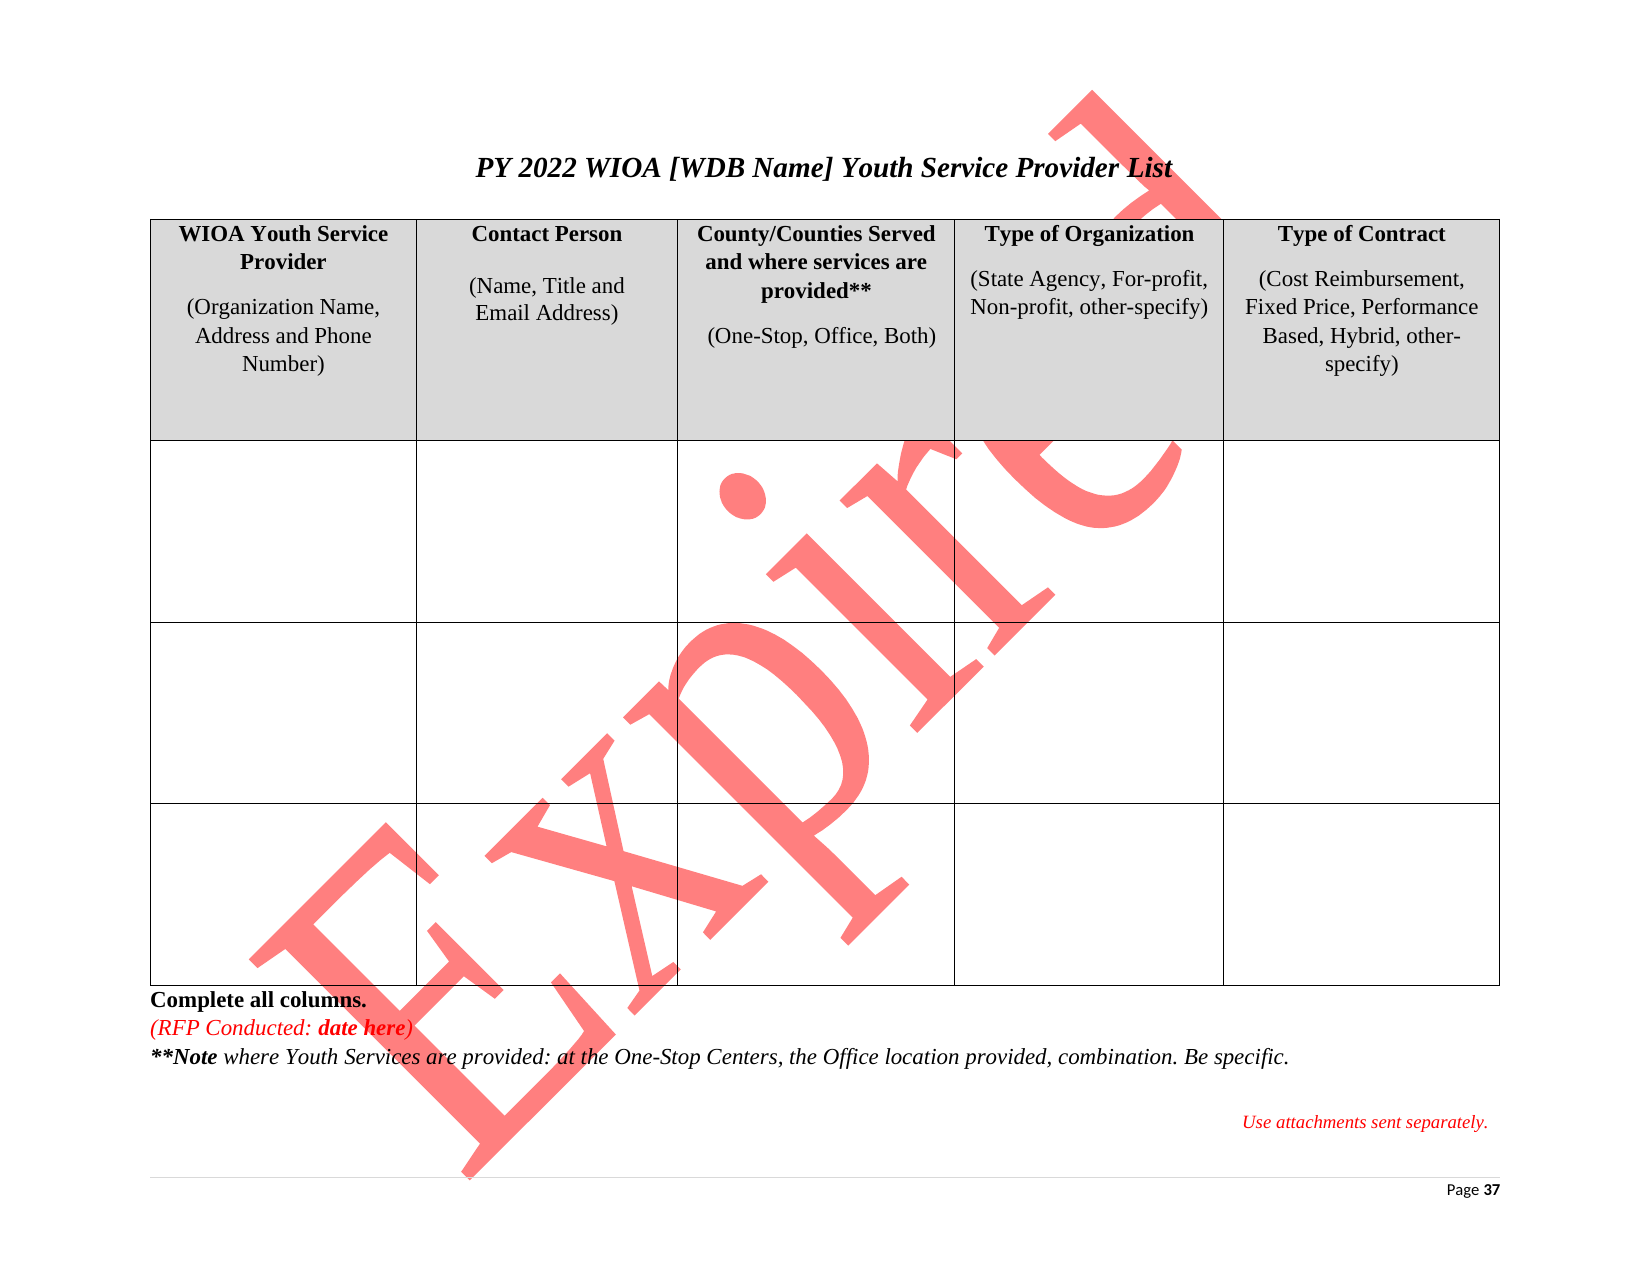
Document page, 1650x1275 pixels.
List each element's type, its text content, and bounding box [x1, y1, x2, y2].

table_cell [678, 441, 954, 622]
table_cell [417, 623, 677, 803]
table_header Type of Organization (State Agency, For-profit, Non-profit, other-specify) [955, 220, 1223, 440]
table_header County/Counties Served and where services are provided** (One-Stop, Office, Both) [678, 220, 954, 440]
subtitle PY 2022 WIOA [WDB Name] Youth Service Provider List [150, 150, 1500, 183]
table_cell [1224, 804, 1499, 985]
table_cell [1224, 623, 1499, 803]
table_cell [678, 623, 954, 803]
text Complete all columns. (RFP Conducted: date here) **Note where Youth Services are provided: at the One-Stop Centers, the Office location provided, combination. Be specific. [150, 986, 1500, 1069]
table_cell [417, 441, 677, 622]
text Use attachments sent separately. [1200, 1088, 1500, 1133]
table_cell [678, 804, 954, 985]
table_cell [151, 441, 416, 622]
table_cell [955, 804, 1223, 985]
table_header WIOA Youth Service Provider (Organization Name, Address and Phone Number) [151, 220, 416, 440]
table_header Type of Contract (Cost Reimbursement, Fixed Price, Performance Based, Hybrid, other-specify) [1224, 220, 1499, 440]
table_cell [1224, 441, 1499, 622]
table_cell [955, 623, 1223, 803]
table_header Contact Person (Name, Title and Email Address) [417, 220, 677, 440]
table_cell [955, 441, 1223, 622]
table_cell [417, 804, 677, 985]
table_cell [151, 623, 416, 803]
table_cell [151, 804, 416, 985]
